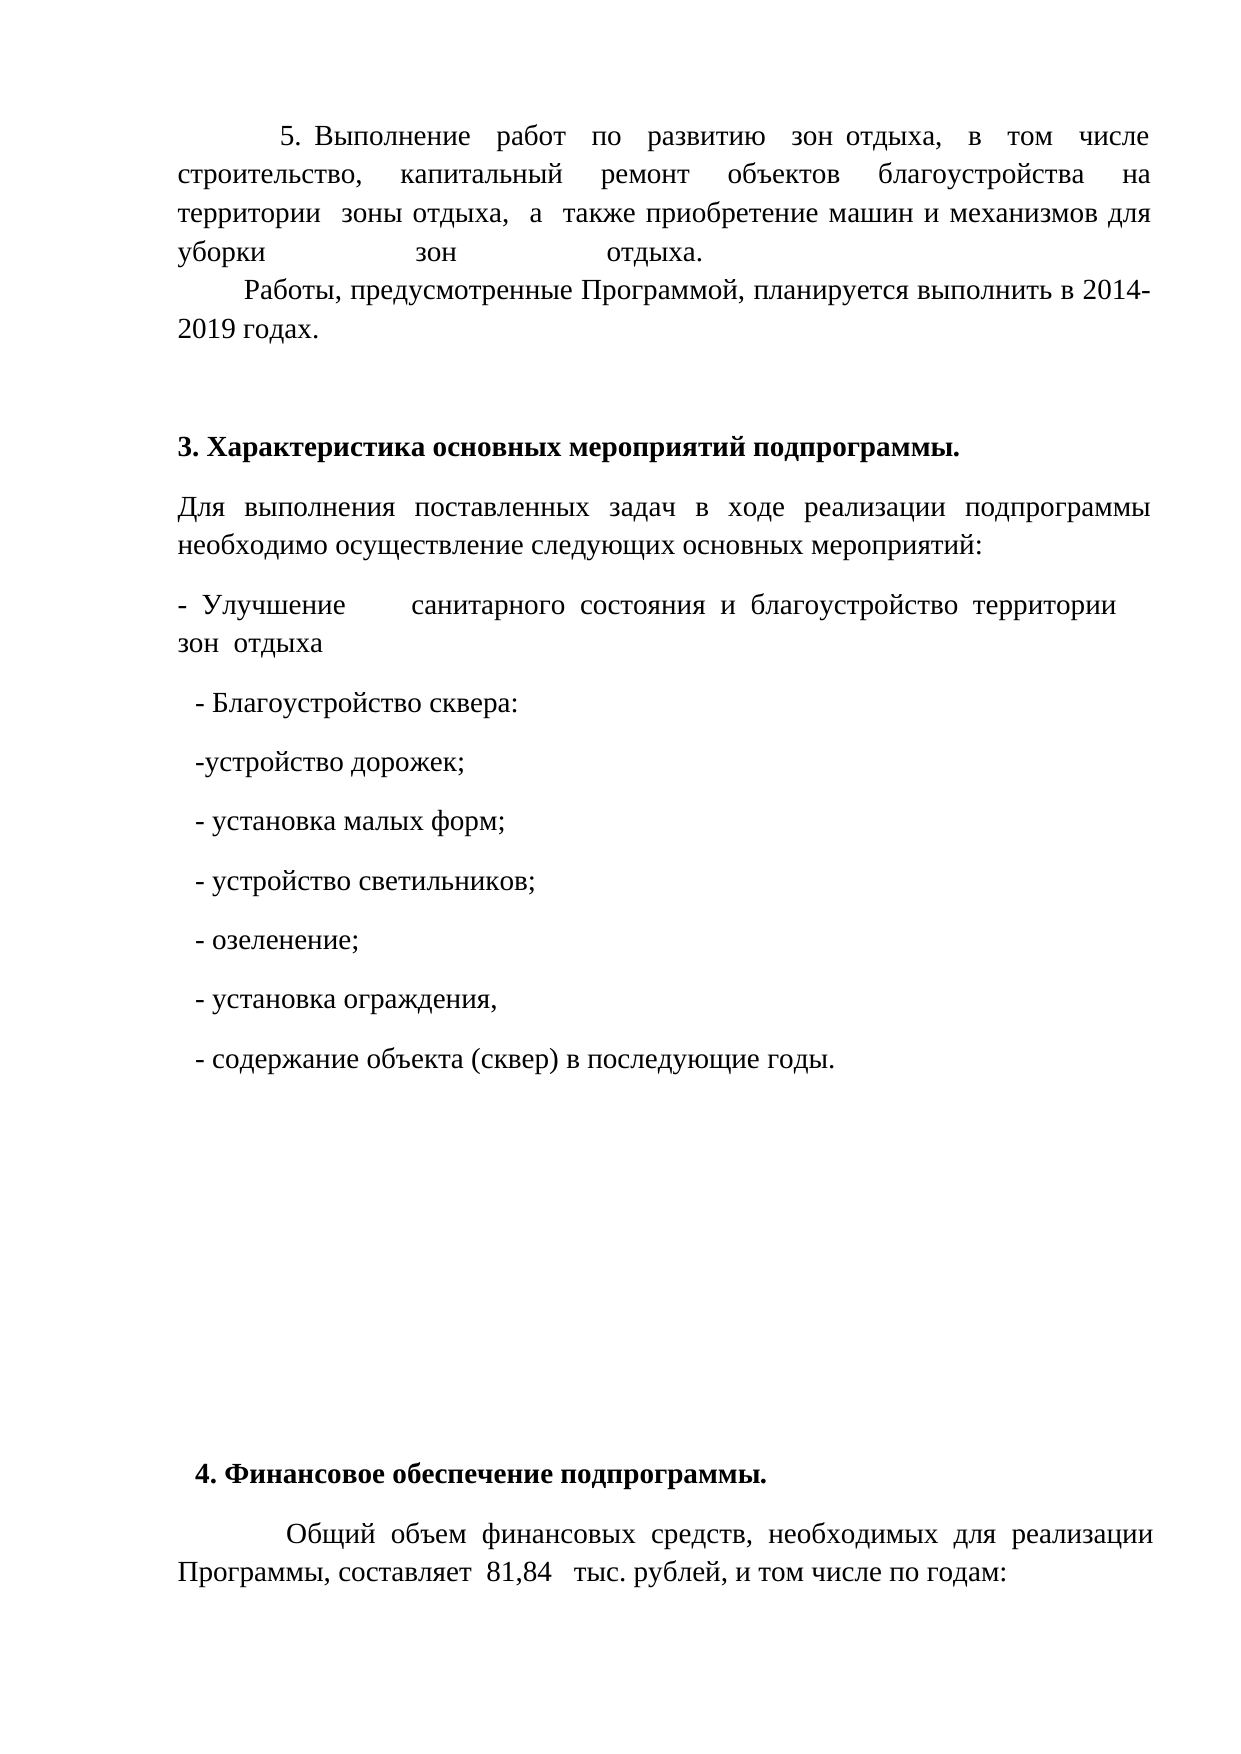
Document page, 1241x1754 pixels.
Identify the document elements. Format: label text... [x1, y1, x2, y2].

text - Благоустройство сквера: [177, 685, 1155, 718]
text - установка малых форм; [177, 803, 1155, 837]
text 3. Характеристика основных мероприятий подпрограммы. [177, 429, 1152, 463]
text 4. Финансовое обеспечение подпрограммы. [177, 1457, 1155, 1490]
text Для выполнения поставленных задач в ходе реализации подпрограммы необходимо осуществление следующих основных мероприятий: [177, 489, 1152, 561]
text - установка ограждения, [177, 982, 1155, 1015]
text Общий объем финансовых средств, необходимых для реализации Программы, составляет 81,84 тыс. рублей, и том числе по годам: [177, 1516, 1155, 1588]
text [177, 118, 1152, 344]
text -устройство дорожек; [177, 744, 1155, 778]
text - устройство светильников; [177, 863, 1155, 896]
text - Улучшение санитарного состояния и благоустройство территории зон отдыха [177, 587, 1152, 659]
text - содержание объекта (сквер) в последующие годы. [177, 1041, 1155, 1074]
text - озеленение; [177, 922, 1155, 956]
